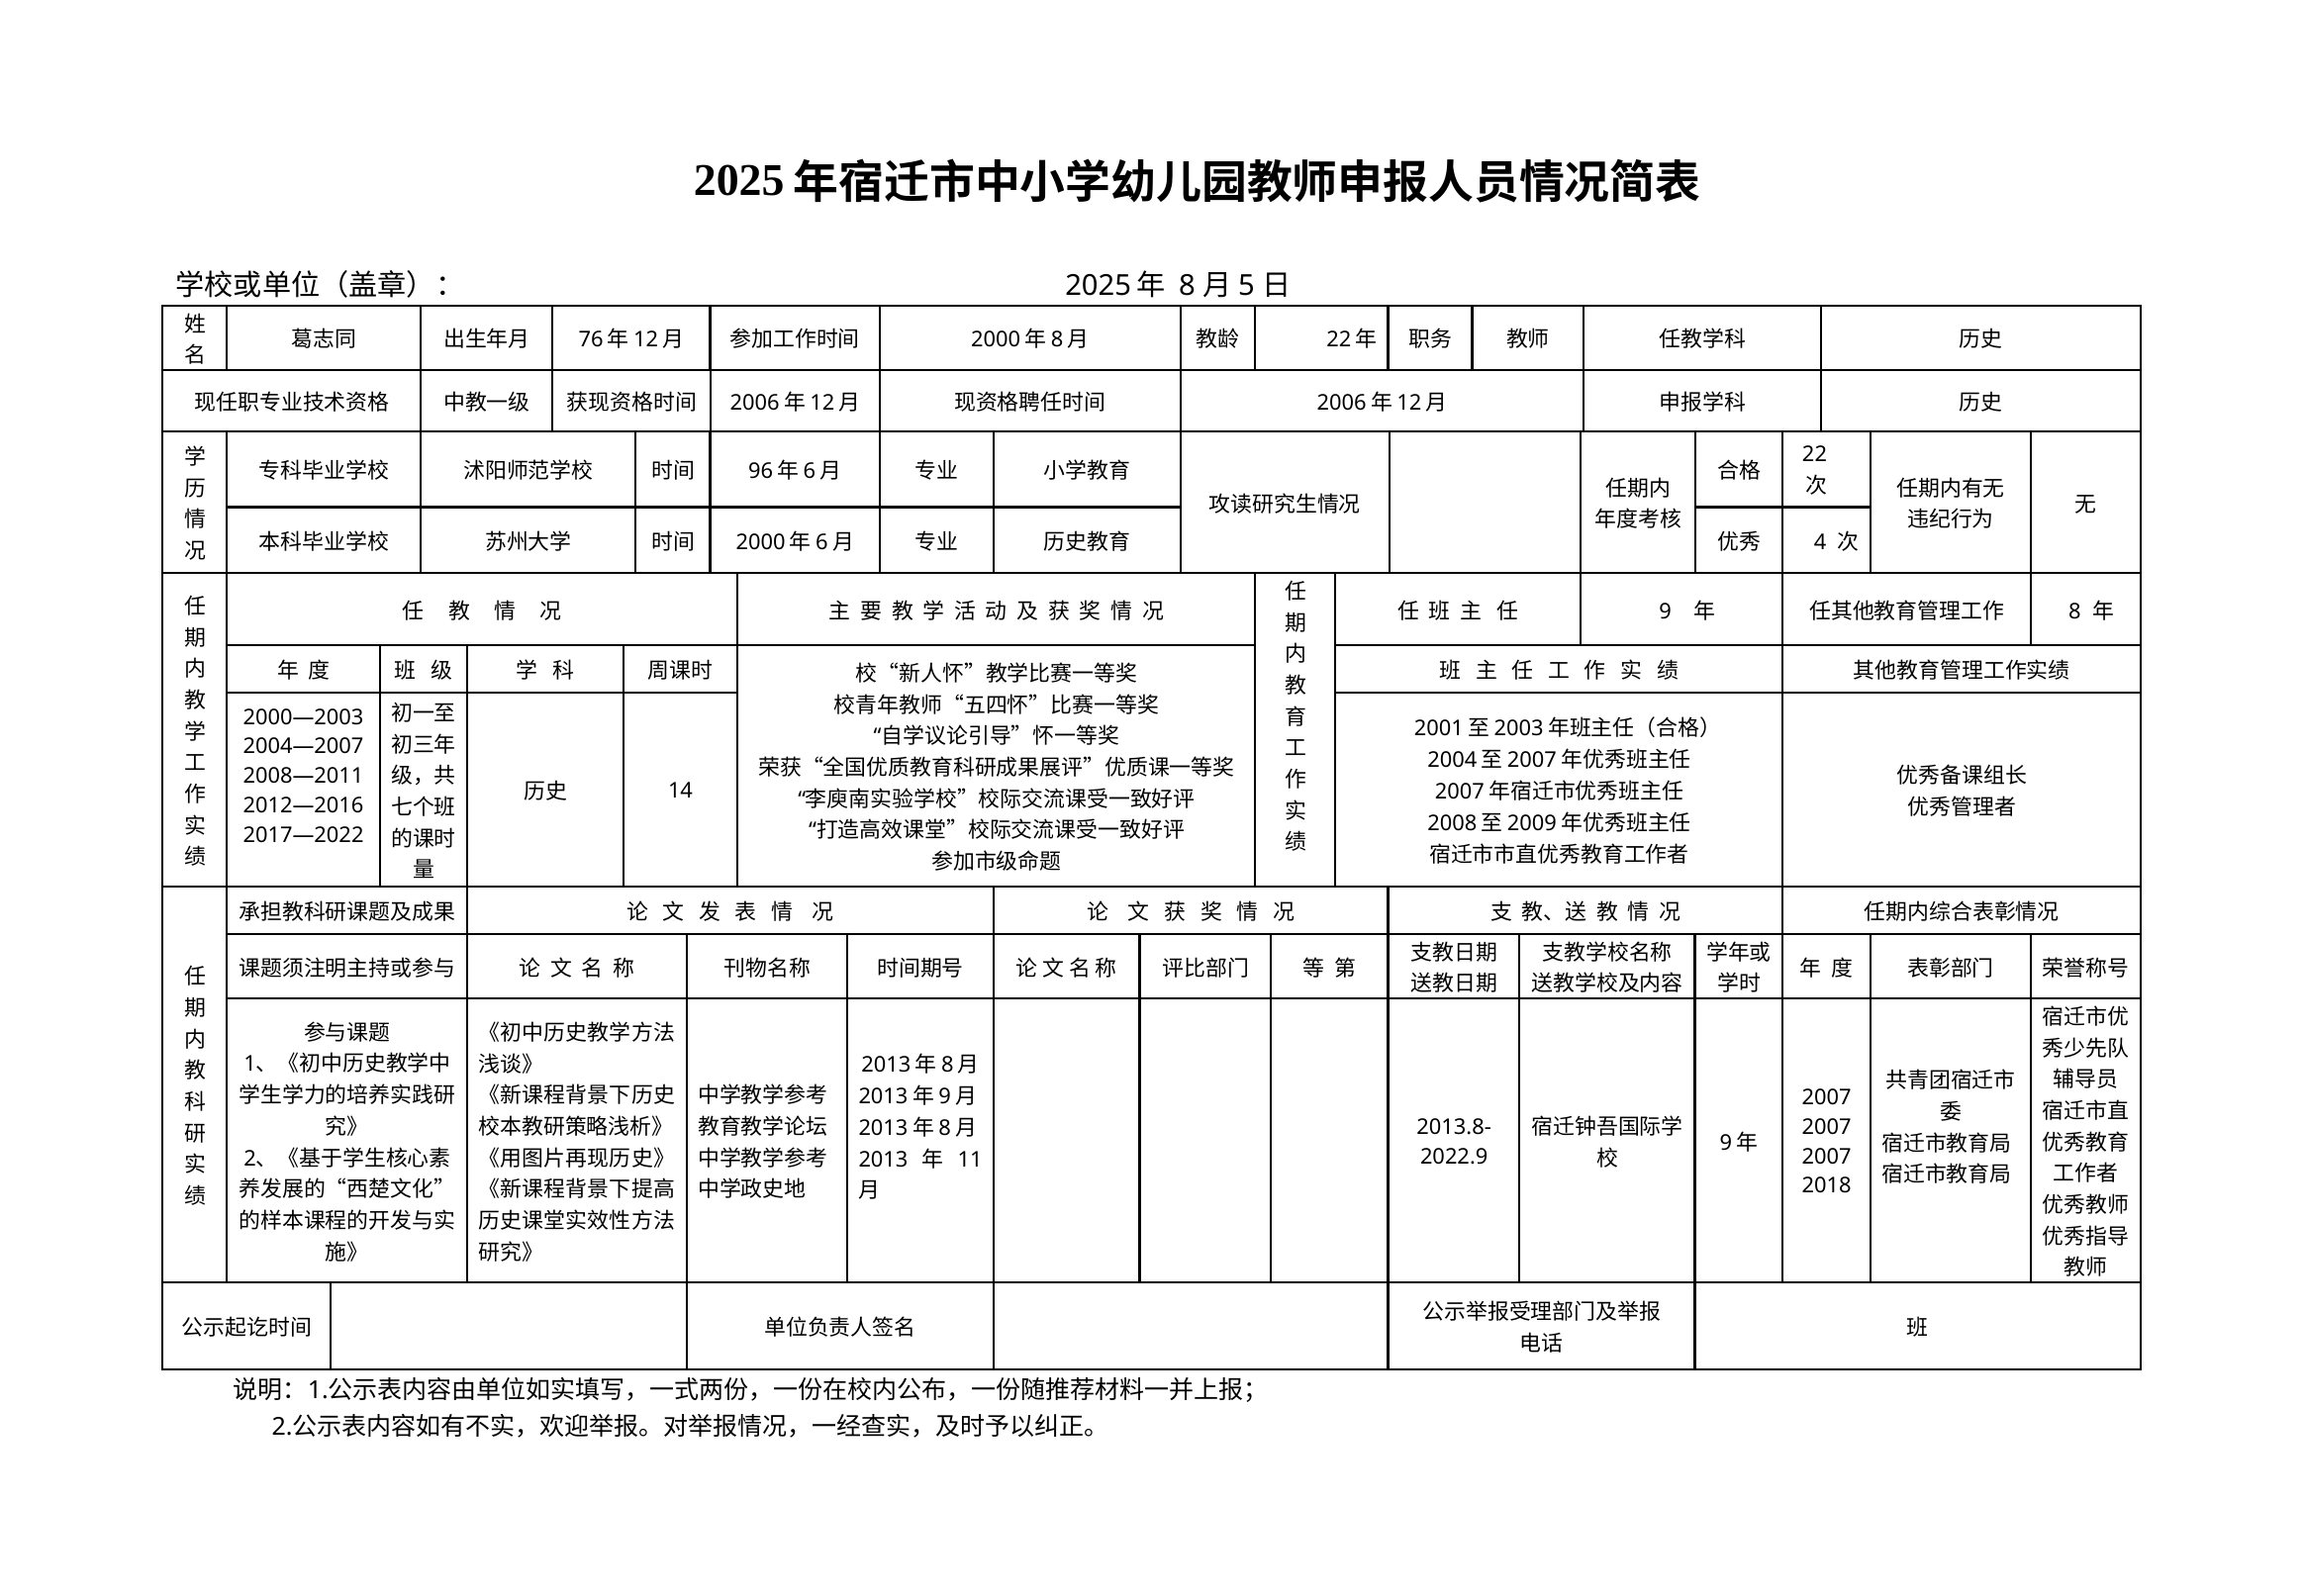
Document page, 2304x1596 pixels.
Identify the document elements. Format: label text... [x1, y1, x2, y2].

table_cell 任 期 内 教 科 研 实 绩 [163, 888, 226, 1281]
table_cell 初一至初三年级，共七个班的课时量 [381, 694, 466, 886]
table_header 76年12月 [553, 307, 709, 369]
table_cell 荣誉称号 [2032, 935, 2140, 997]
table_cell 历史教育 [995, 509, 1180, 572]
table_cell 2006年12月 [1182, 371, 1583, 429]
table_cell 表彰部门 [1872, 935, 2030, 997]
table_cell 专业 [881, 432, 993, 506]
table_cell 96年6月 [712, 432, 879, 506]
table_cell 主 要 教 学 活 动 及 获 奖 情 况 [738, 574, 1254, 644]
table_cell [332, 1283, 686, 1368]
table_cell 小学教育 [995, 432, 1180, 506]
table_cell 宿迁市优秀少先队辅导员 宿迁市直优秀教育工作者 优秀教师 优秀指导教师 [2032, 999, 2140, 1281]
table_cell 2007 2007 2007 2018 [1783, 999, 1870, 1281]
table_header 出生年月 [422, 307, 551, 369]
table_cell 任期内有无 违纪行为 [1872, 432, 2030, 572]
table_cell 无 [2032, 432, 2140, 572]
table_cell 学年或学时 [1696, 935, 1781, 997]
table_cell [1272, 999, 1387, 1281]
table_cell [1141, 999, 1270, 1281]
table_cell 学 科 [468, 646, 623, 692]
table_cell 年 度 [1783, 935, 1870, 997]
table_cell 获现资格时间 [553, 371, 710, 429]
table_cell 9 年 [1582, 574, 1781, 644]
table_cell 论 文 获 奖 情 况 [995, 888, 1387, 933]
table_cell 2006年12月 [712, 371, 879, 429]
table_cell 22次 [1783, 432, 1870, 506]
table_cell 《初中历史教学方法浅谈》 《新课程背景下历史校本教研策略浅析》 《用图片再现历史》 《新课程背景下提高历史课堂实效性方法研究》 [468, 999, 686, 1281]
table_cell [995, 1283, 1387, 1368]
table_cell 任其他教育管理工作 [1783, 574, 2030, 644]
table_cell 时间 [636, 432, 709, 506]
table_cell 等 第 [1272, 935, 1387, 997]
table_cell 14 [624, 694, 736, 886]
text 学校或单位（盖章）： 2025年 8 月 5 日 [175, 262, 2128, 304]
table_cell 课题须注明主持或参与 [228, 935, 466, 997]
table_cell 时间期号 [848, 935, 993, 997]
table_cell 参与课题 《初中历史教学中学生学力的培养实践研究》 《基于学生核心素养发展的“西楚文化”的样本课程的开发与实施》 [228, 999, 466, 1281]
table_cell 任 班 主 任 [1336, 574, 1580, 644]
text 2.公示表内容如有不实，欢迎举报。对举报情况，一经查实，及时予以纠正。 [175, 1406, 2128, 1442]
table_cell [995, 999, 1138, 1281]
table_cell 2000—2003 2004—2007 2008—2011 2012—2016 2017—2022 [228, 694, 379, 886]
table_header 任教学科 [1584, 307, 1820, 369]
table_cell 时间 [636, 509, 709, 572]
table_cell 9年 [1696, 999, 1781, 1281]
table_header 职务 [1390, 307, 1471, 369]
table_cell 攻读研究生情况 [1182, 432, 1389, 572]
table_cell 2013.8-2022.9 [1390, 999, 1518, 1281]
table_cell 刊物名称 [688, 935, 846, 997]
table_header 历史 [1822, 307, 2140, 369]
table_cell [1391, 432, 1580, 572]
table_cell 支 教、送 教 情 况 [1390, 888, 1781, 933]
table_cell 优秀备课组长 优秀管理者 [1783, 694, 2140, 886]
table_cell 2013年8月 2013年9月 2013年8月 2013年11月 [848, 999, 993, 1281]
table_cell 专业 [881, 509, 993, 572]
table_cell 任期内 年度考核 [1582, 432, 1694, 572]
table_cell 现资格聘任时间 [881, 371, 1180, 429]
table_cell 中学教学参考 教育教学论坛 中学教学参考 中学政史地 [688, 999, 846, 1281]
table_cell 周课时 [624, 646, 736, 692]
table_header 教师 [1474, 307, 1583, 369]
table_cell 历史 [1822, 371, 2140, 429]
table_header 姓名 [163, 307, 226, 369]
table_cell 班 级 [381, 646, 466, 692]
table_header 参加工作时间 [712, 307, 879, 369]
table_cell 现任职专业技术资格 [163, 371, 420, 429]
table_cell 论 文 发 表 情 况 [468, 888, 993, 933]
table_cell 年 度 [228, 646, 379, 692]
table_cell 任 期 内 教 育 工 作 实 绩 [1256, 574, 1334, 886]
table_header 教龄 [1182, 307, 1254, 369]
table_cell 合格 [1696, 432, 1781, 506]
table_cell 2000年6月 [712, 509, 879, 572]
table_cell 任 期 内 教 学 工 作 实 绩 [163, 574, 226, 886]
table_cell 2001至2003年班主任（合格） 2004至2007年优秀班主任 2007年宿迁市优秀班主任 2008至2009年优秀班主任 宿迁市市直优秀教育工作者 [1336, 694, 1781, 886]
table_cell 8 年 [2032, 574, 2140, 644]
table_cell 班 [1696, 1283, 2140, 1368]
table_cell 班 主 任 工 作 实 绩 [1336, 646, 1781, 692]
table_cell 本科毕业学校 [228, 509, 420, 572]
table_cell 评比部门 [1141, 935, 1270, 997]
table_cell 沭阳师范学校 [422, 432, 634, 506]
table_cell 支教日期 送教日期 [1390, 935, 1518, 997]
table_cell 任 教 情 况 [228, 574, 736, 644]
table_cell 宿迁钟吾国际学校 [1520, 999, 1693, 1281]
table_cell 中教一级 [422, 371, 551, 429]
table_header 22年 [1256, 307, 1387, 369]
table_cell 支教学校名称 送教学校及内容 [1520, 935, 1693, 997]
table_cell 任期内综合表彰情况 [1783, 888, 2140, 933]
text 说明：1.公示表内容由单位如实填写，一式两份，一份在校内公布，一份随推荐材料一并上报； [175, 1370, 2128, 1406]
table_cell 共青团宿迁市委 宿迁市教育局 宿迁市教育局 [1872, 999, 2030, 1281]
text 2025年宿迁市中小学幼儿园教师申报人员情况简表 [175, 146, 2128, 212]
table_cell 历史 [468, 694, 623, 886]
table_cell 其他教育管理工作实绩 [1783, 646, 2140, 692]
table_cell 专科毕业学校 [228, 432, 420, 506]
table_cell 公示起讫时间 [163, 1283, 330, 1368]
table_cell 公示举报受理部门及举报 电话 [1390, 1283, 1693, 1368]
table_cell 承担教科研课题及成果 [228, 888, 466, 933]
table_cell 优秀 [1696, 509, 1781, 572]
table_header 葛志同 [228, 307, 420, 369]
table_cell 论 文 名 称 [995, 935, 1138, 997]
table_cell 4 次 [1783, 509, 1870, 572]
table_header 2000年8月 [881, 307, 1180, 369]
table_cell 论 文 名 称 [468, 935, 686, 997]
table_cell 申报学科 [1584, 371, 1820, 429]
table_cell 苏州大学 [422, 509, 634, 572]
table_cell 校“新人怀”教学比赛一等奖 校青年教师“五四怀”比赛一等奖 “自学议论引导”怀一等奖 荣获“全国优质教育科研成果展评”优质课一等奖 “李庾南实验学校”校际交流课受一致好评 “打造高效课堂”校际交流课受一致好评 参加市级命题 [738, 646, 1254, 886]
table_cell 单位负责人签名 [688, 1283, 993, 1368]
table_cell 学历情况 [163, 432, 226, 572]
